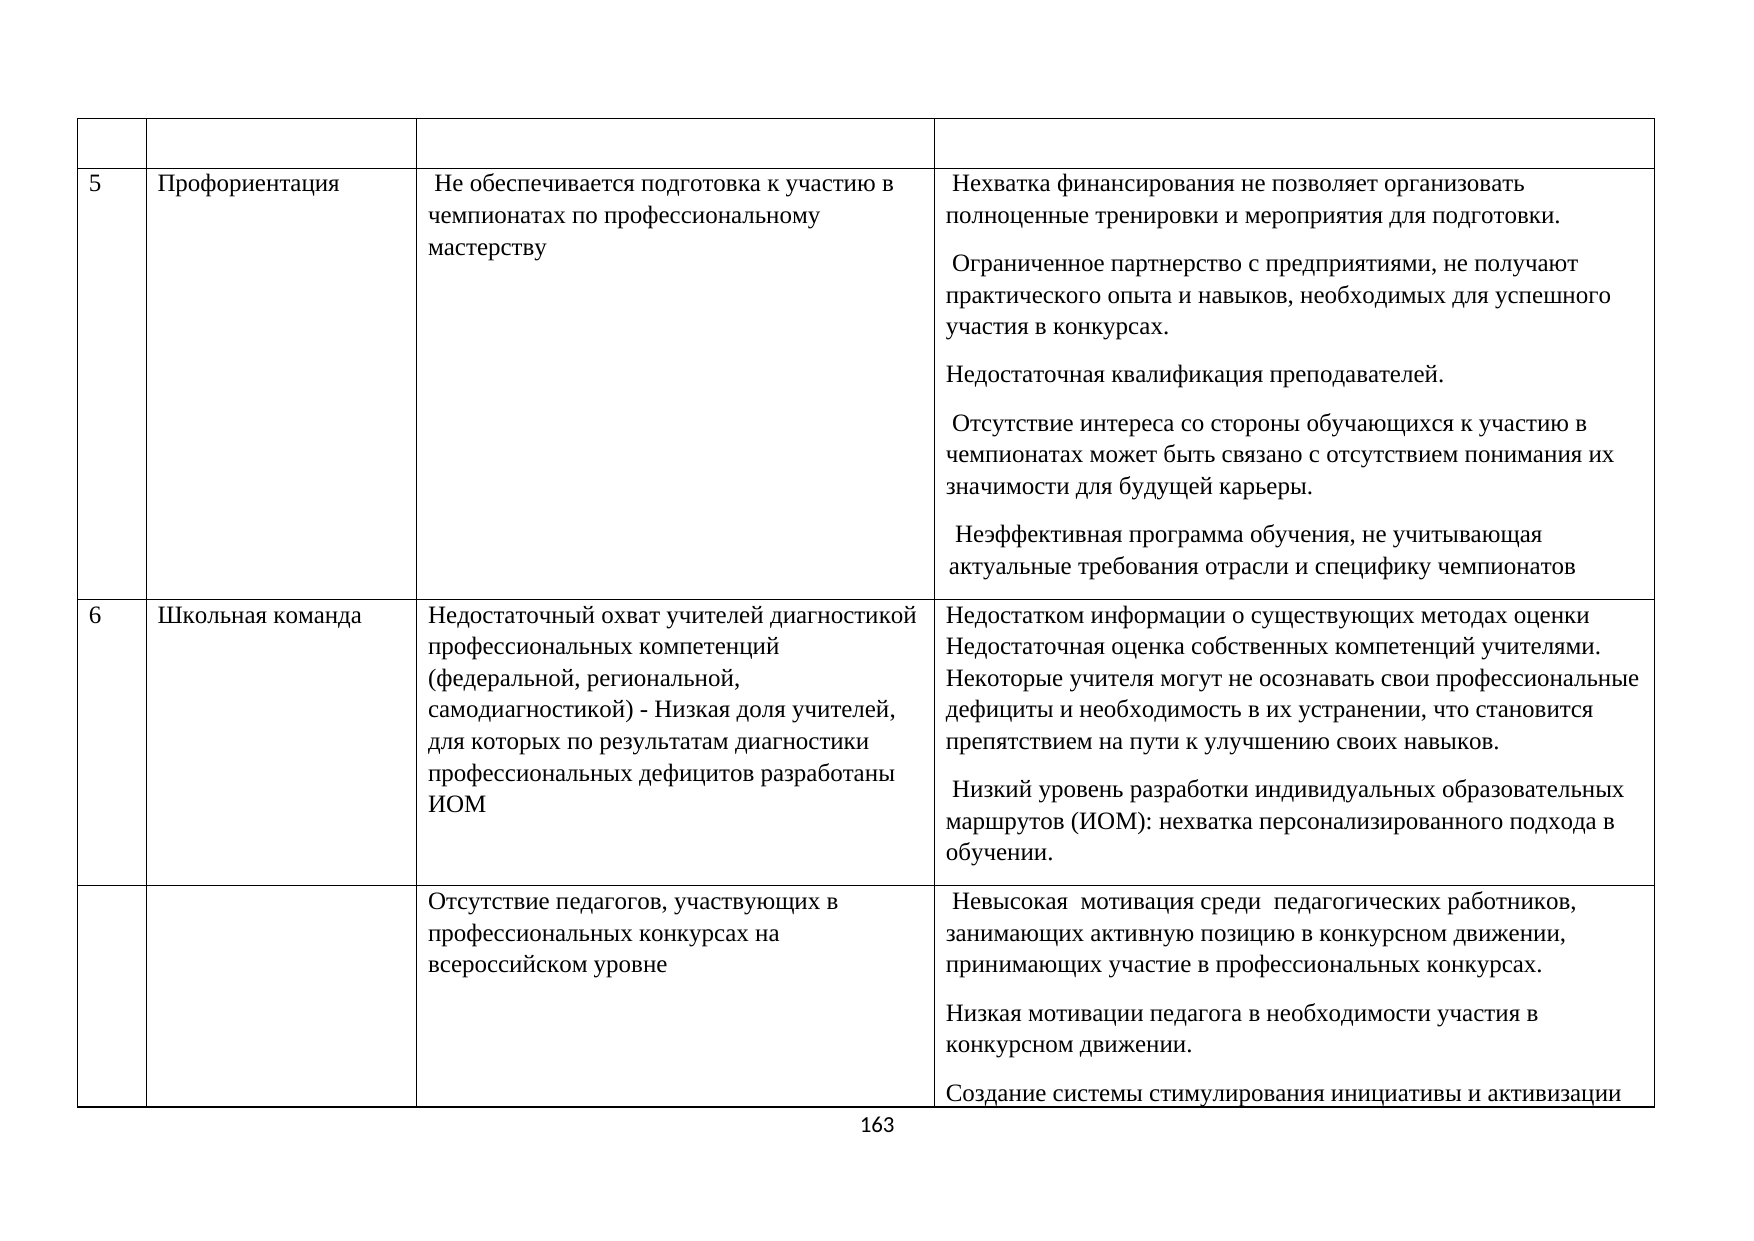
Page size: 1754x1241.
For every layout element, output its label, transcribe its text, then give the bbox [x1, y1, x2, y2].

table_cell [78, 119, 146, 167]
table_cell [78, 886, 146, 1106]
table_cell Нехватка финансирования не позволяет организовать полноценные тренировки и мероприятия для подготовки. Ограниченное партнерство с предприятиями, не получают практического опыта и навыков, необходимых для успешного участия в конкурсах. Недостаточная квалификация преподавателей. Отсутствие интереса со стороны обучающихся к участию в чемпионатах может быть связано с отсутствием понимания их значимости для будущей карьеры. Неэффективная программа обучения, не учитывающая актуальные требования отрасли и специфику чемпионатов [935, 169, 1654, 599]
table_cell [417, 119, 934, 167]
table_cell 5 [78, 169, 146, 599]
table_cell 6 [78, 600, 146, 885]
table_cell Не обеспечивается подготовка к участию в чемпионатах по профессиональному мастерству [417, 169, 934, 599]
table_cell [935, 119, 1654, 167]
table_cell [417, 886, 934, 1106]
table_cell [147, 886, 416, 1106]
table_cell Профориентация [147, 169, 416, 599]
table_cell Школьная команда [147, 600, 416, 885]
table_cell Недостатком информации о существующих методах оценки Недостаточная оценка собственных компетенций учителями. Некоторые учителя могут не осознавать свои профессиональные дефициты и необходимость в их устранении, что становится препятствием на пути к улучшению своих навыков. Низкий уровень разработки индивидуальных образовательных маршрутов (ИОМ): нехватка персонализированного подхода в обучении. [935, 600, 1654, 885]
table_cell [935, 886, 1654, 1106]
table_cell Недостаточный охват учителей диагностикой профессиональных компетенций (федеральной, региональной, самодиагностикой) - Низкая доля учителей, для которых по результатам диагностики профессиональных дефицитов разработаны ИОМ [417, 600, 934, 885]
table_cell [147, 119, 416, 167]
